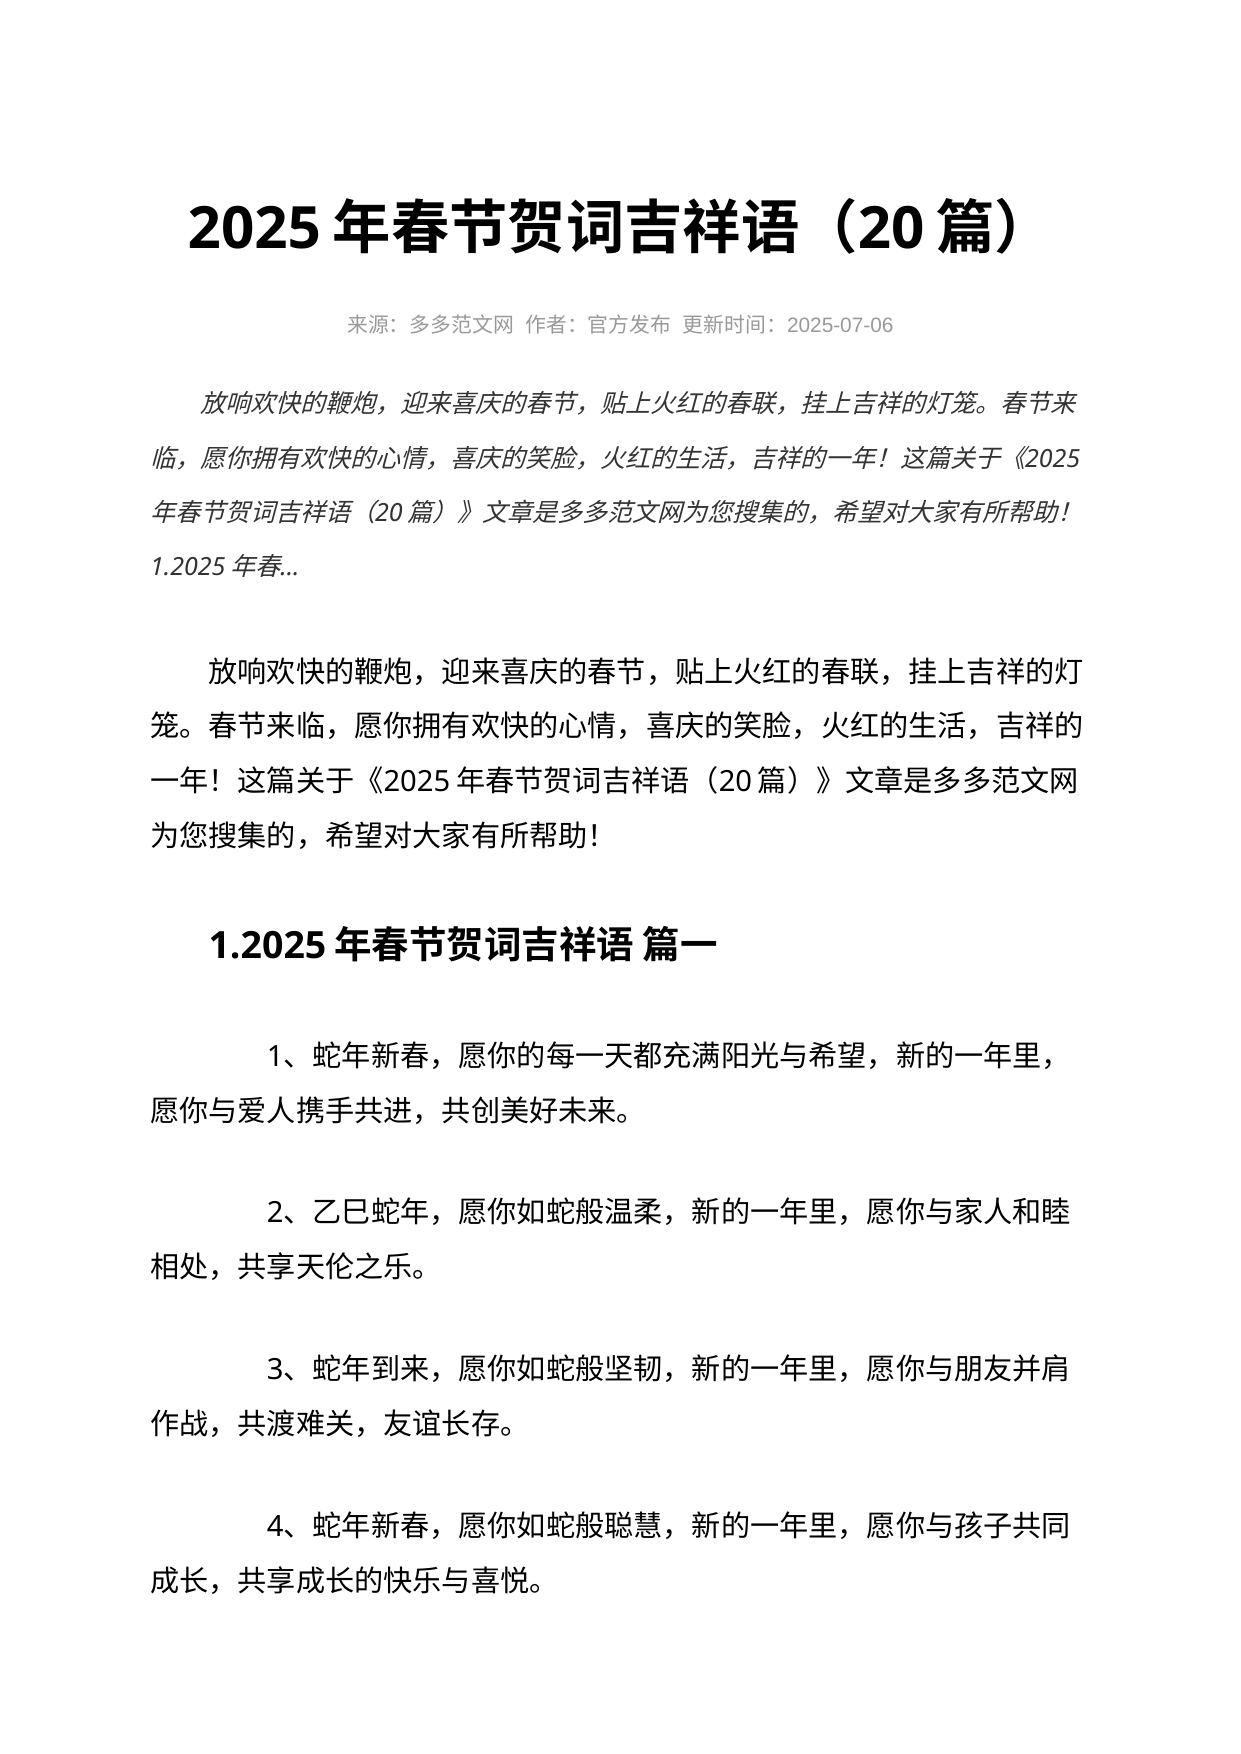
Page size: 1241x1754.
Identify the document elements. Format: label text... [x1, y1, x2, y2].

text 1.2025年春节贺词吉祥语 篇一 [150, 915, 1090, 969]
text 1、蛇年新春，愿你的每一天都充满阳光与希望，新的一年里，愿你与爱人携手共进，共创美好未来。 [150, 1032, 1090, 1129]
text 来源：多多范文网 作者：官方发布 更新时间：2025-07-06 [150, 313, 1090, 337]
text 放响欢快的鞭炮，迎来喜庆的春节，贴上火红的春联，挂上吉祥的灯笼。春节来临，愿你拥有欢快的心情，喜庆的笑脸，火红的生活，吉祥的一年！这篇关于《2025年春节贺词吉祥语（20篇）》文章是多多范文网为您搜集的，希望对大家有所帮助！1.2025年春... [150, 384, 1090, 583]
text 放响欢快的鞭炮，迎来喜庆的春节，贴上火红的春联，挂上吉祥的灯笼。春节来临，愿你拥有欢快的心情，喜庆的笑脸，火红的生活，吉祥的一年！这篇关于《2025年春节贺词吉祥语（20篇）》文章是多多范文网为您搜集的，希望对大家有所帮助！ [150, 648, 1090, 855]
text 4、蛇年新春，愿你如蛇般聪慧，新的一年里，愿你与孩子共同成长，共享成长的快乐与喜悦。 [150, 1503, 1090, 1600]
text 3、蛇年到来，愿你如蛇般坚韧，新的一年里，愿你与朋友并肩作战，共渡难关，友谊长存。 [150, 1346, 1090, 1443]
subtitle 2025年春节贺词吉祥语（20篇） [150, 181, 1090, 266]
text 2、乙巳蛇年，愿你如蛇般温柔，新的一年里，愿你与家人和睦相处，共享天伦之乐。 [150, 1189, 1090, 1286]
